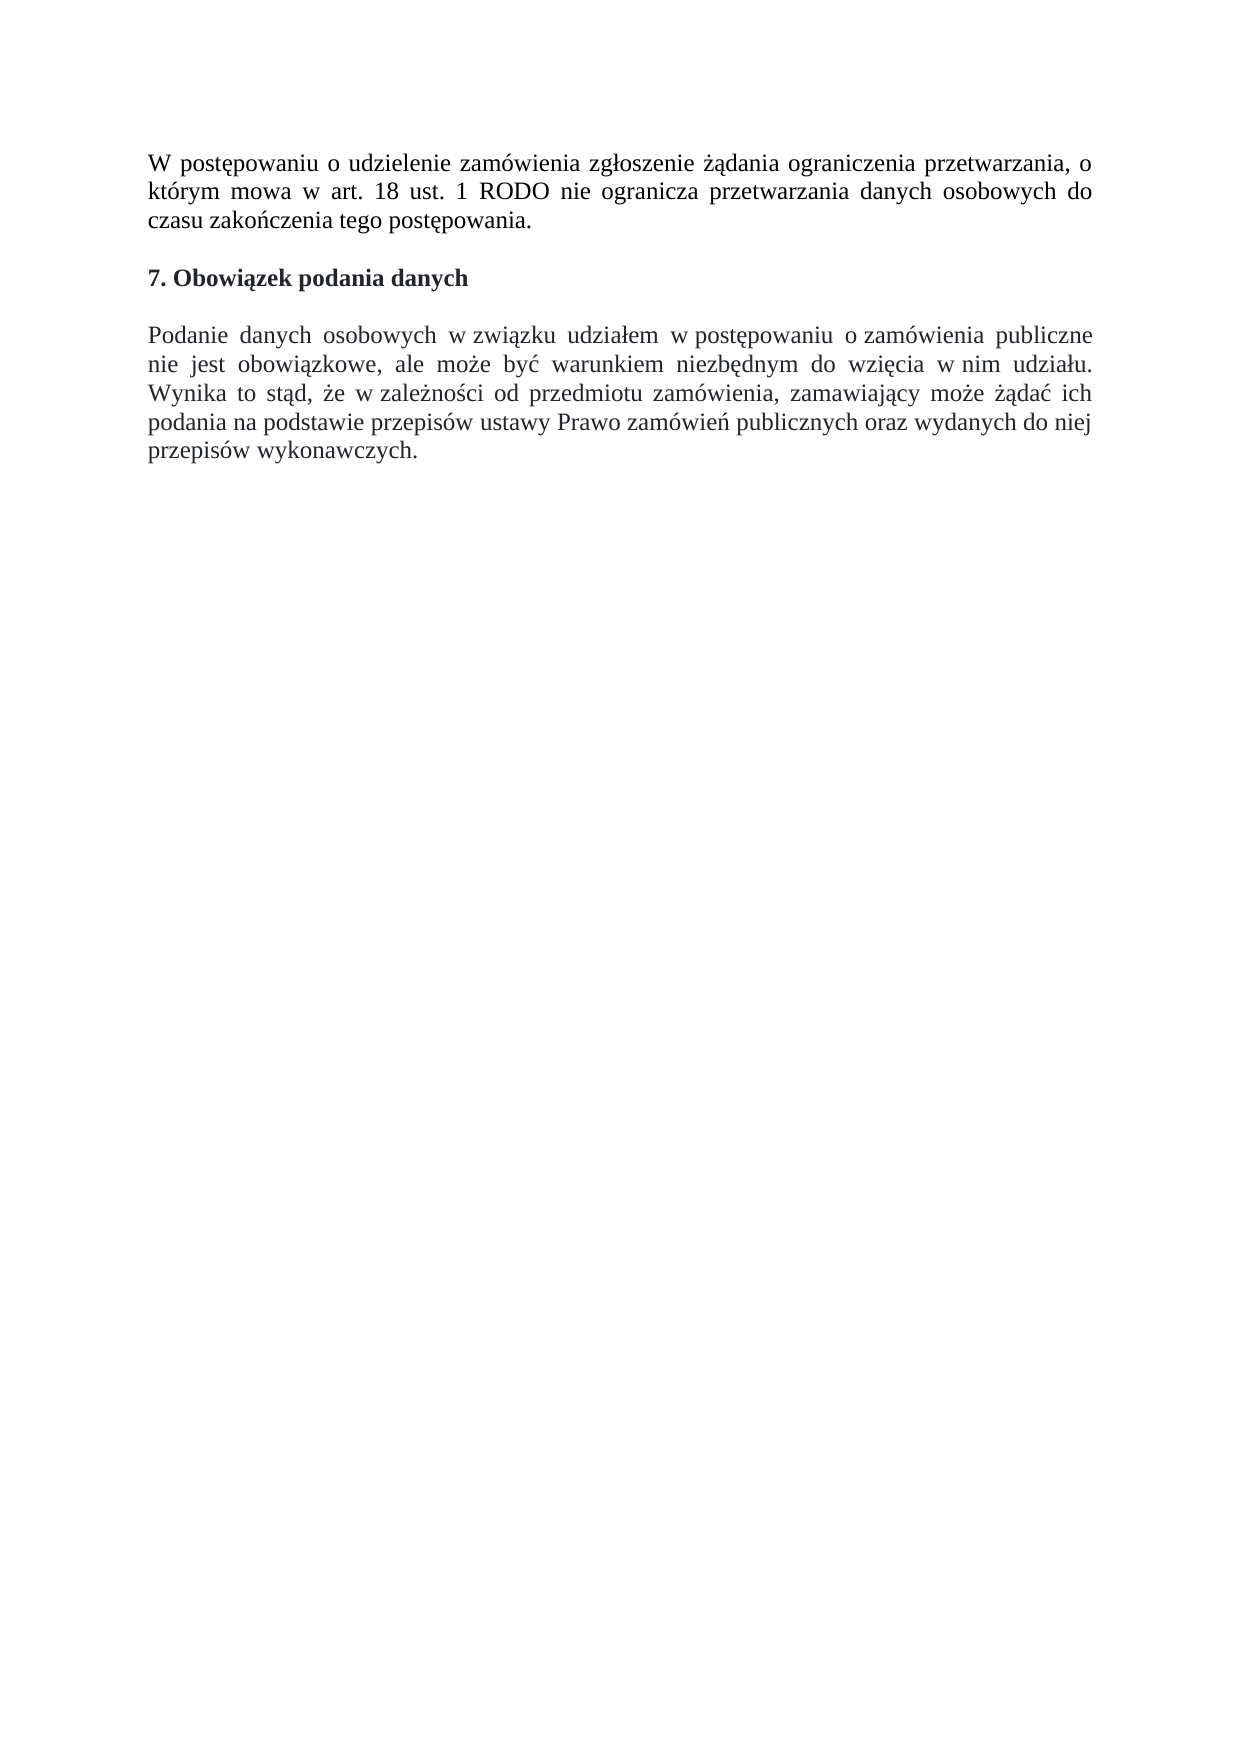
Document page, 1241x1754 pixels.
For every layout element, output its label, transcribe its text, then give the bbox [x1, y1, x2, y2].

text Podanie danych osobowych w związku udziałem w postępowaniu o zamówienia publiczne nie jest obowiązkowe, ale może być warunkiem niezbędnym do wzięcia w nim udziału. Wynika to stąd, że w zależności od przedmiotu zamówienia, zamawiający może żądać ich podania na podstawie przepisów ustawy Prawo zamówień publicznych oraz wydanych do niej przepisów wykonawczych. [148, 321, 1093, 464]
text 7. Obowiązek podania danych [148, 263, 1093, 291]
text W postępowaniu o udzielenie zamówienia zgłoszenie żądania ograniczenia przetwarzania, o którym mowa w art. 18 ust. 1 RODO nie ogranicza przetwarzania danych osobowych do czasu zakończenia tego postępowania. [148, 148, 1093, 234]
